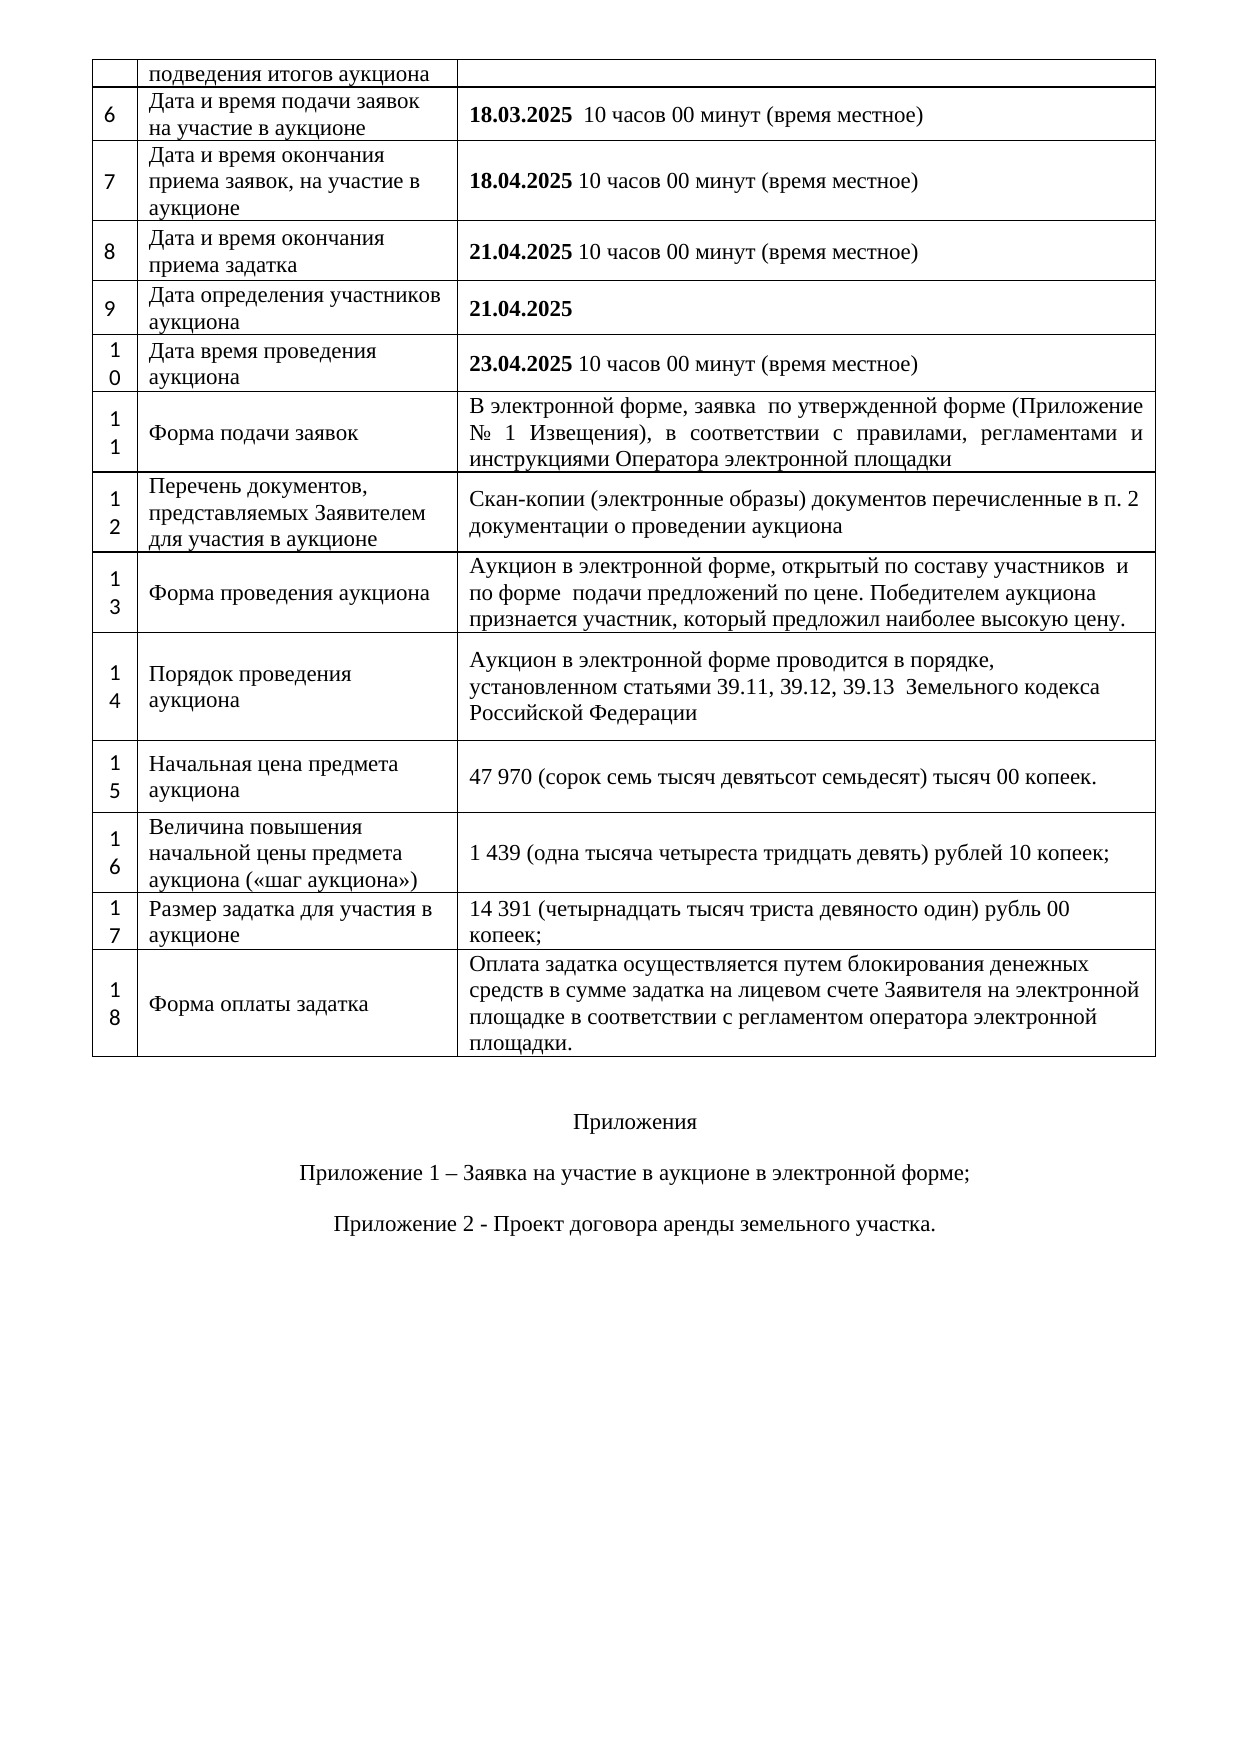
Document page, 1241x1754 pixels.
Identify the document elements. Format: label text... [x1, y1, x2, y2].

table_cell 16 [93, 813, 137, 892]
table_cell Перечень документов, представляемых Заявителем для участия в аукционе [138, 473, 457, 551]
table_cell 15 [93, 741, 137, 812]
table_cell В электронной форме, заявка по утвержденной форме (Приложение № 1 Извещения), в соответствии с правилами, регламентами и инструкциями Оператора электронной площадки [458, 392, 1155, 471]
text Приложение 1 – Заявка на участие в аукционе в электронной форме; [103, 1159, 1167, 1185]
table_cell 47 970 (сорок семь тысяч девятьсот семьдесят) тысяч 00 копеек. [458, 741, 1155, 812]
table_cell 1 439 (одна тысяча четыреста тридцать девять) рублей 10 копеек; [458, 813, 1155, 892]
table_cell 6 [93, 88, 137, 140]
table_cell 14 391 (четырнадцать тысяч триста девяносто один) рубль 00 копеек; [458, 893, 1155, 949]
table_cell Дата и время окончания приема задатка [138, 221, 457, 280]
table_cell 9 [93, 281, 137, 334]
table_cell 10 [93, 335, 137, 391]
table_cell Оплата задатка осуществляется путем блокирования денежных средств в сумме задатка на лицевом счете Заявителя на электронной площадке в соответствии с регламентом оператора электронной площадки. [458, 950, 1155, 1056]
table_cell Дата и время подачи заявок на участие в аукционе [138, 88, 457, 140]
table_cell Дата время проведения аукциона [138, 335, 457, 391]
table_cell 21.04.2025 [458, 281, 1155, 334]
table_cell Форма проведения аукциона [138, 553, 457, 632]
table_cell 13 [93, 553, 137, 632]
table_cell 18.04.2025 10 часов 00 минут (время местное) [458, 141, 1155, 220]
table_cell Аукцион в электронной форме, открытый по составу участников и по форме подачи предложений по цене. Победителем аукциона признается участник, который предложил наиболее высокую цену. [458, 553, 1155, 632]
table_cell 8 [93, 221, 137, 280]
table_cell 21.04.2025 10 часов 00 минут (время местное) [458, 221, 1155, 280]
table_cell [458, 60, 1155, 86]
text Приложение 2 - Проект договора аренды земельного участка. [103, 1210, 1167, 1236]
table_cell 14 [93, 633, 137, 740]
table_cell 18 [93, 950, 137, 1056]
table_cell Форма подачи заявок [138, 392, 457, 471]
table_cell 12 [93, 473, 137, 551]
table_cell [138, 60, 457, 86]
table_cell Аукцион в электронной форме проводится в порядке, установленном статьями 39.11, 39.12, 39.13 Земельного кодекса Российской Федерации [458, 633, 1155, 740]
table_cell Начальная цена предмета аукциона [138, 741, 457, 812]
table_cell 23.04.2025 10 часов 00 минут (время местное) [458, 335, 1155, 391]
text Приложения [103, 1108, 1167, 1134]
table_cell 17 [93, 893, 137, 949]
table_cell Скан-копии (электронные образы) документов перечисленные в п. 2 документации о проведении аукциона [458, 473, 1155, 551]
table_cell Порядок проведения аукциона [138, 633, 457, 740]
table_cell Форма оплаты задатка [138, 950, 457, 1056]
table_cell 18.03.2025 10 часов 00 минут (время местное) [458, 88, 1155, 140]
table_cell Величина повышения начальной цены предмета аукциона («шаг аукциона») [138, 813, 457, 892]
table_cell Размер задатка для участия в аукционе [138, 893, 457, 949]
table_cell 5 [93, 60, 137, 86]
table_cell Дата и время окончания приема заявок, на участие в аукционе [138, 141, 457, 220]
table_cell 7 [93, 141, 137, 220]
table_cell 11 [93, 392, 137, 471]
table_cell Дата определения участников аукциона [138, 281, 457, 334]
